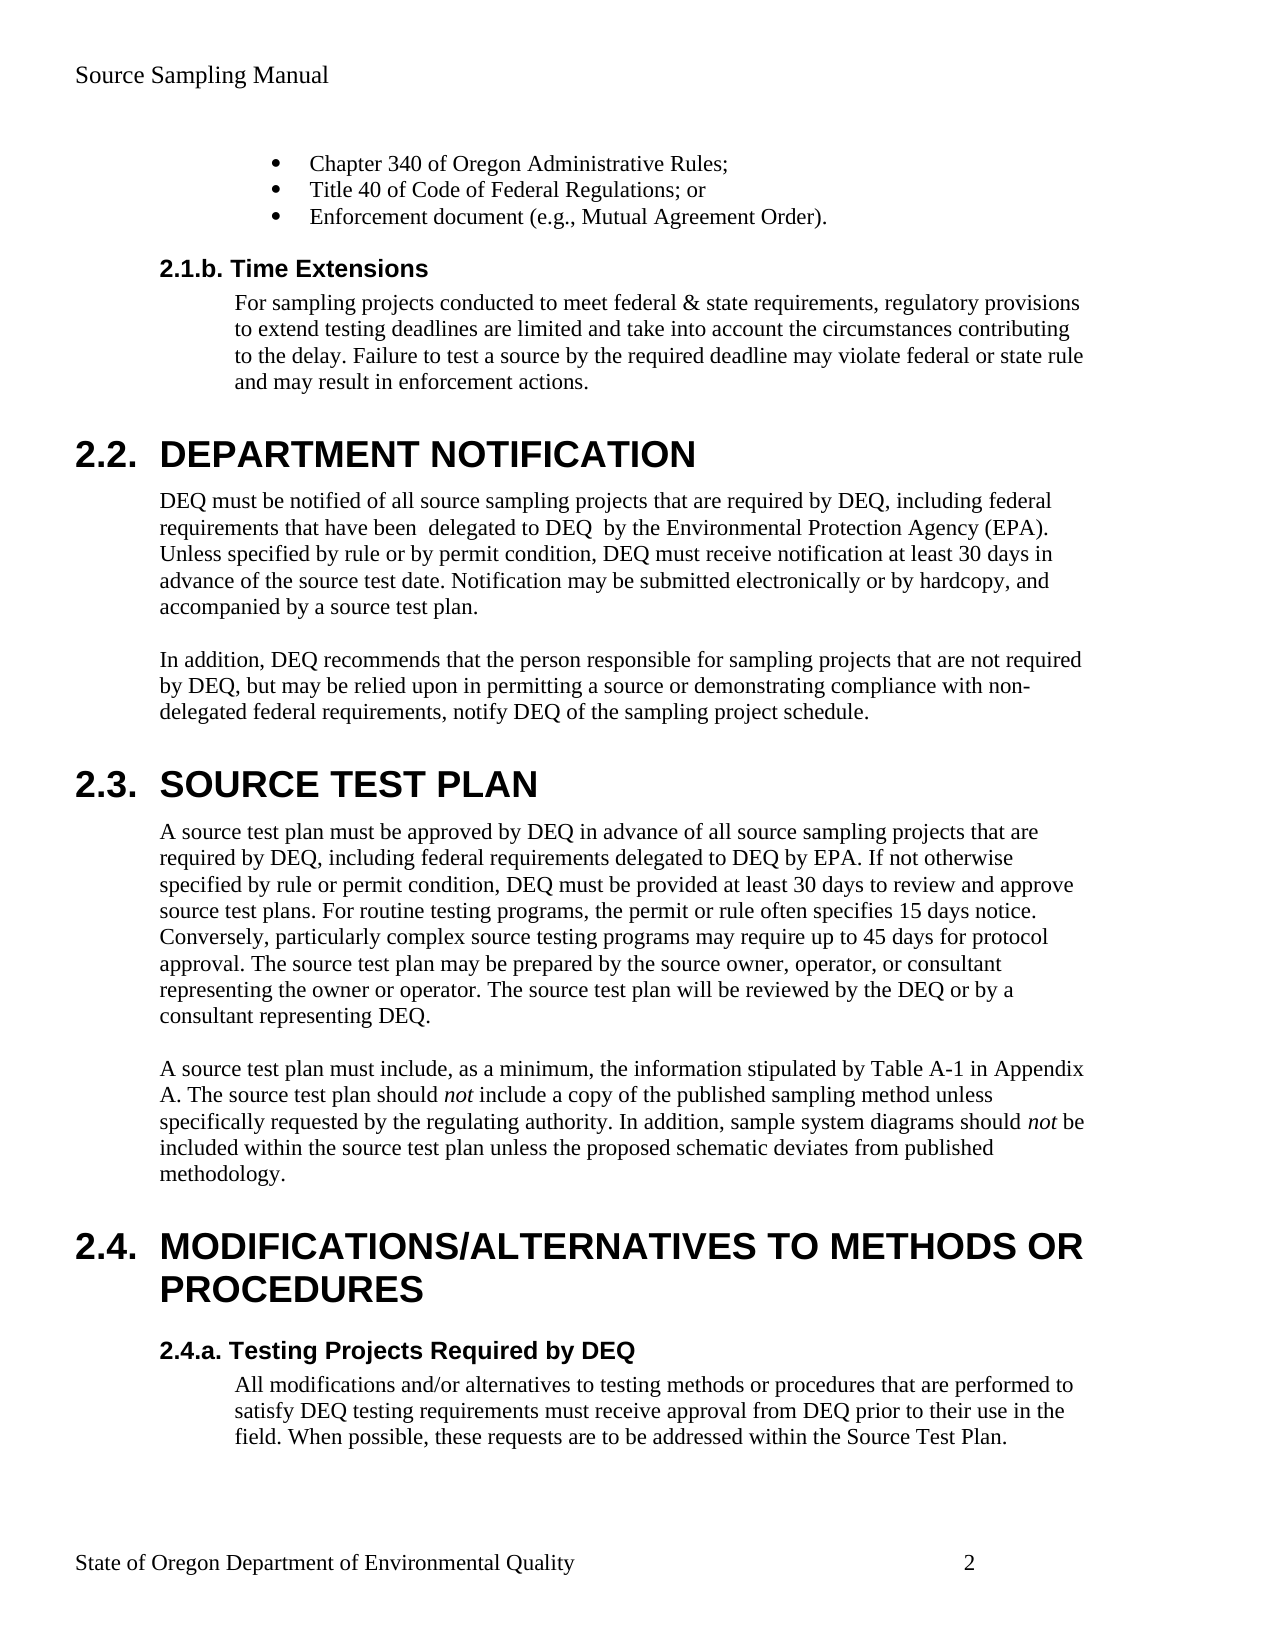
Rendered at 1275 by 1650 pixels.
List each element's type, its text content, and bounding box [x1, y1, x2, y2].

subtitle 2.3. SOURCE TEST PLAN [75, 762, 1087, 805]
text For sampling projects conducted to meet federal & state requirements, regulatory provisions to extend testing deadlines are limited and take into account the circumstances contributing to the delay. Failure to test a source by the required deadline may violate federal or state rule and may result in enforcement actions. [234, 289, 1087, 394]
subtitle 2.2. DEPARTMENT NOTIFICATION [75, 432, 1087, 475]
subtitle 2.4.a. Testing Projects Required by DEQ [159, 1336, 1087, 1364]
text A source test plan must be approved by DEQ in advance of all source sampling projects that are required by DEQ, including federal requirements delegated to DEQ by EPA. If not otherwise specified by rule or permit condition, DEQ must be provided at least 30 days to review and approve source test plans. For routine testing programs, the permit or rule often specifies 15 days notice. Conversely, particularly complex source testing programs may require up to 45 days for protocol approval. The source test plan may be prepared by the source owner, operator, or consultant representing the owner or operator. The source test plan will be reviewed by the DEQ or by a consultant representing DEQ. [159, 818, 1087, 1029]
text All modifications and/or alternatives to testing methods or procedures that are performed to satisfy DEQ testing requirements must receive approval from DEQ prior to their use in the field. When possible, these requests are to be addressed within the Source Test Plan. [234, 1371, 1087, 1450]
list Chapter 340 of Oregon Administrative Rules; [272, 150, 1087, 176]
list Title 40 of Code of Federal Regulations; or [272, 176, 1087, 203]
text A source test plan must include, as a minimum, the information stipulated by Table A-1 in Appendix A. The source test plan should not include a copy of the published sampling method unless specifically requested by the regulating authority. In addition, sample system diagrams should not be included within the source test plan unless the proposed schematic deviates from published methodology. [159, 1055, 1087, 1187]
subtitle 2.4. MODIFICATIONS/ALTERNATIVES TO METHODS OR PROCEDURES [75, 1224, 1087, 1311]
subtitle 2.1.b. Time Extensions [159, 254, 1087, 283]
text In addition, DEQ recommends that the person responsible for sampling projects that are not required by DEQ, but may be relied upon in permitting a source or demonstrating compliance with non-delegated federal requirements, notify DEQ of the sampling project schedule. [159, 646, 1087, 725]
list Enforcement document (e.g., Mutual Agreement Order). [272, 203, 1087, 229]
text DEQ must be notified of all source sampling projects that are required by DEQ, including federal requirements that have been delegated to DEQ by the Environmental Protection Agency (EPA). Unless specified by rule or by permit condition, DEQ must receive notification at least 30 days in advance of the source test date. Notification may be submitted electronically or by hardcopy, and accompanied by a source test plan. [159, 488, 1087, 619]
